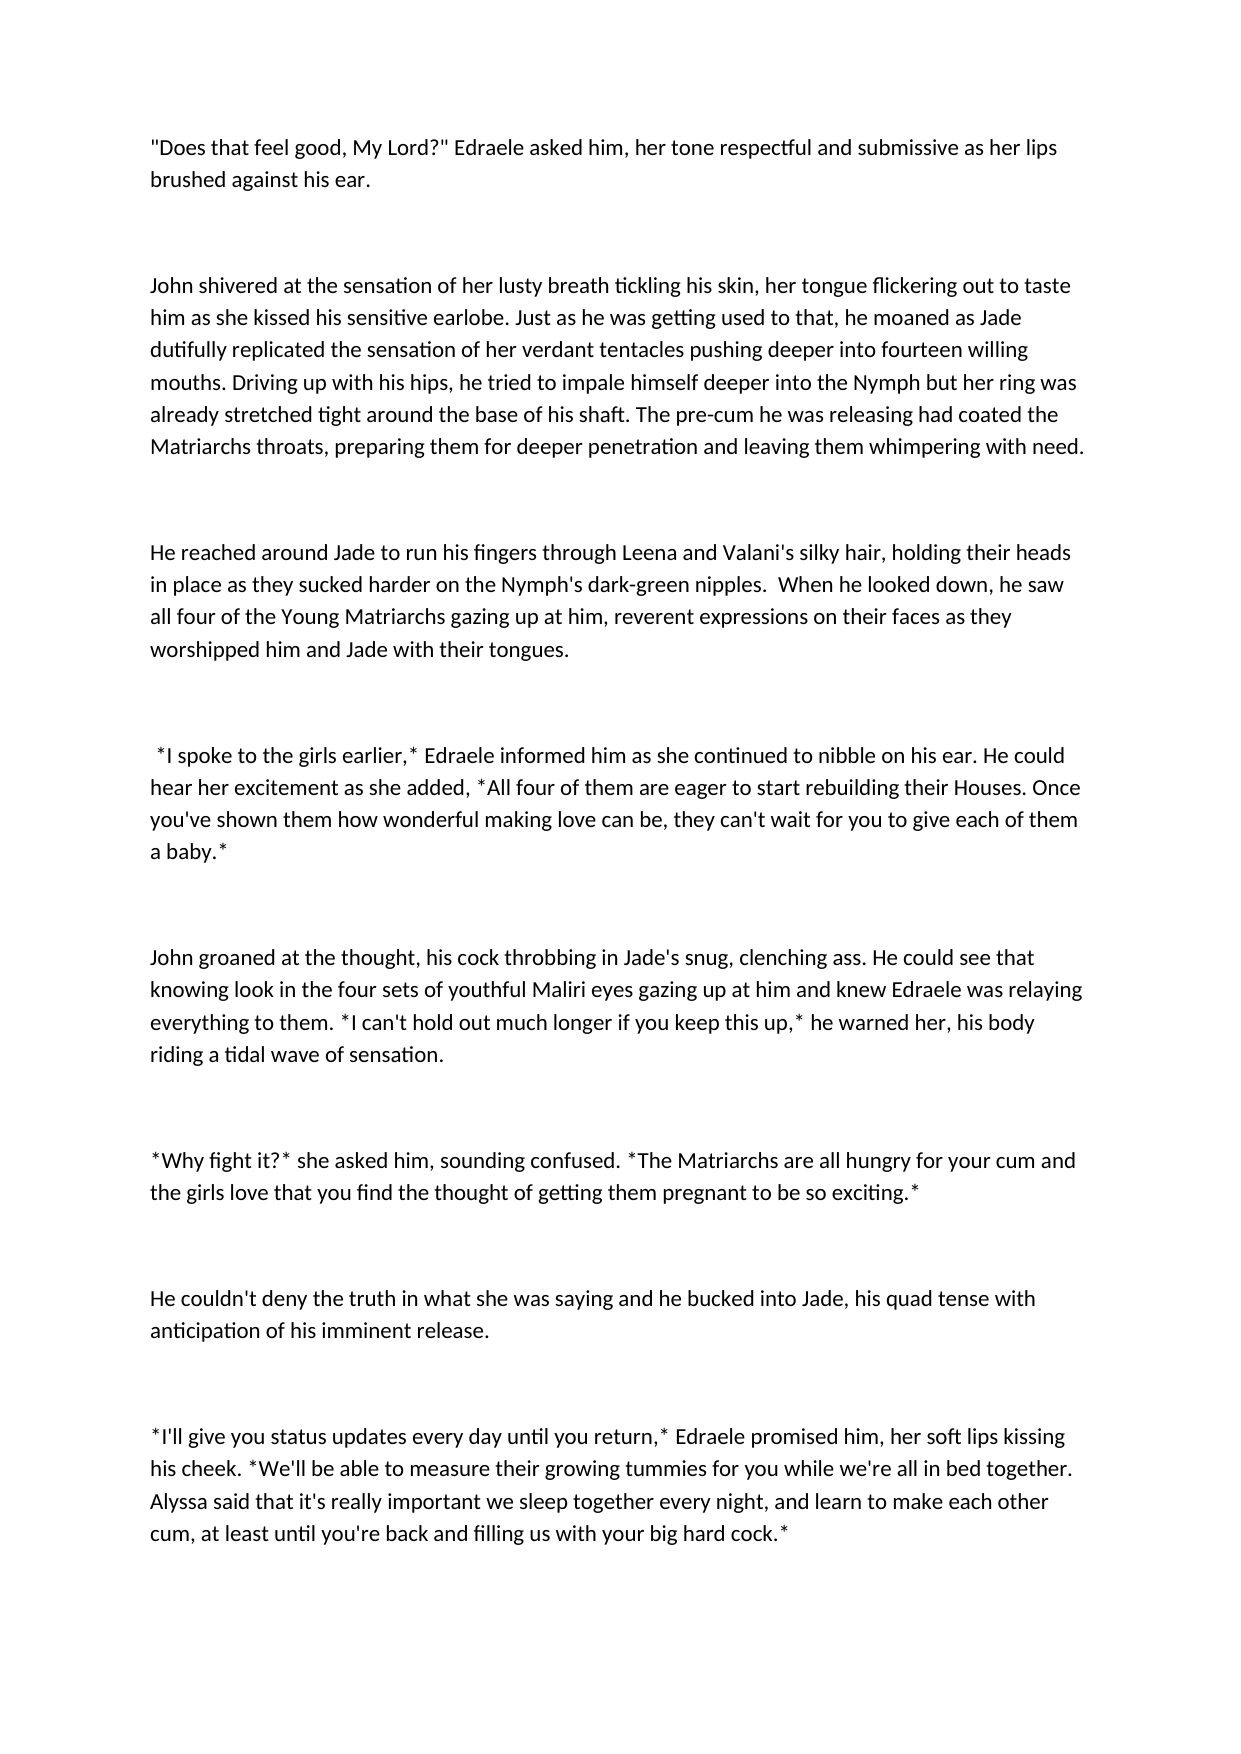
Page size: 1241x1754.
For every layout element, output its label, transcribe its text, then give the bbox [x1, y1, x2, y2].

text John shivered at the sensation of her lusty breath tickling his skin, her tongue flickering out to taste him as she kissed his sensitive earlobe. Just as he was getting used to that, he moaned as Jade dutifully replicated the sensation of her verdant tentacles pushing deeper into fourteen willing mouths. Driving up with his hips, he tried to impale himself deeper into the Nymph but her ring was already stretched tight around the base of his shaft. The pre-cum he was releasing had coated the Matriarchs throats, preparing them for deeper penetration and leaving them whimpering with need. [150, 271, 1090, 460]
text He reached around Jade to run his fingers through Leena and Valani's silky hair, holding their heads in place as they sucked harder on the Nymph's dark-green nipples. When he looked down, he saw all four of the Young Matriarchs gazing up at him, reverent expressions on their faces as they worshipped him and Jade with their tongues. [150, 538, 1090, 663]
text John groaned at the thought, his cock throbbing in Jade's snug, clenching ass. He could see that knowing look in the four sets of youthful Maliri eyes gazing up at him and knew Edraele was relaying everything to them. *I can't hold out much longer if you keep this up,* he warned her, his body riding a tidal wave of sensation. [150, 943, 1090, 1068]
text "Does that feel good, My Lord?" Edraele asked him, her tone respectful and submissive as her lips brushed against his ear. [150, 133, 1090, 193]
text *Why fight it?* she asked him, sounding confused. *The Matriarchs are all hungry for your cum and the girls love that you find the thought of getting them pregnant to be so exciting.* [150, 1146, 1090, 1206]
text *I'll give you status updates every day until you return,* Edraele promised him, her soft lips kissing his cheek. *We'll be able to measure their growing tummies for you while we're all in bed together. Alyssa said that it's really important we sleep together every night, and learn to make each other cum, at least until you're back and filling us with your big hard cock.* [150, 1422, 1090, 1547]
text He couldn't deny the truth in what she was saying and he bucked into Jade, his quad tense with anticipation of his imminent release. [150, 1284, 1090, 1344]
text *I spoke to the girls earlier,* Edraele informed him as she continued to nibble on his ear. He could hear her excitement as she added, *All four of them are eager to start rebuilding their Houses. Once you've shown them how wonderful making love can be, they can't wait for you to give each of them a baby.* [150, 741, 1090, 865]
